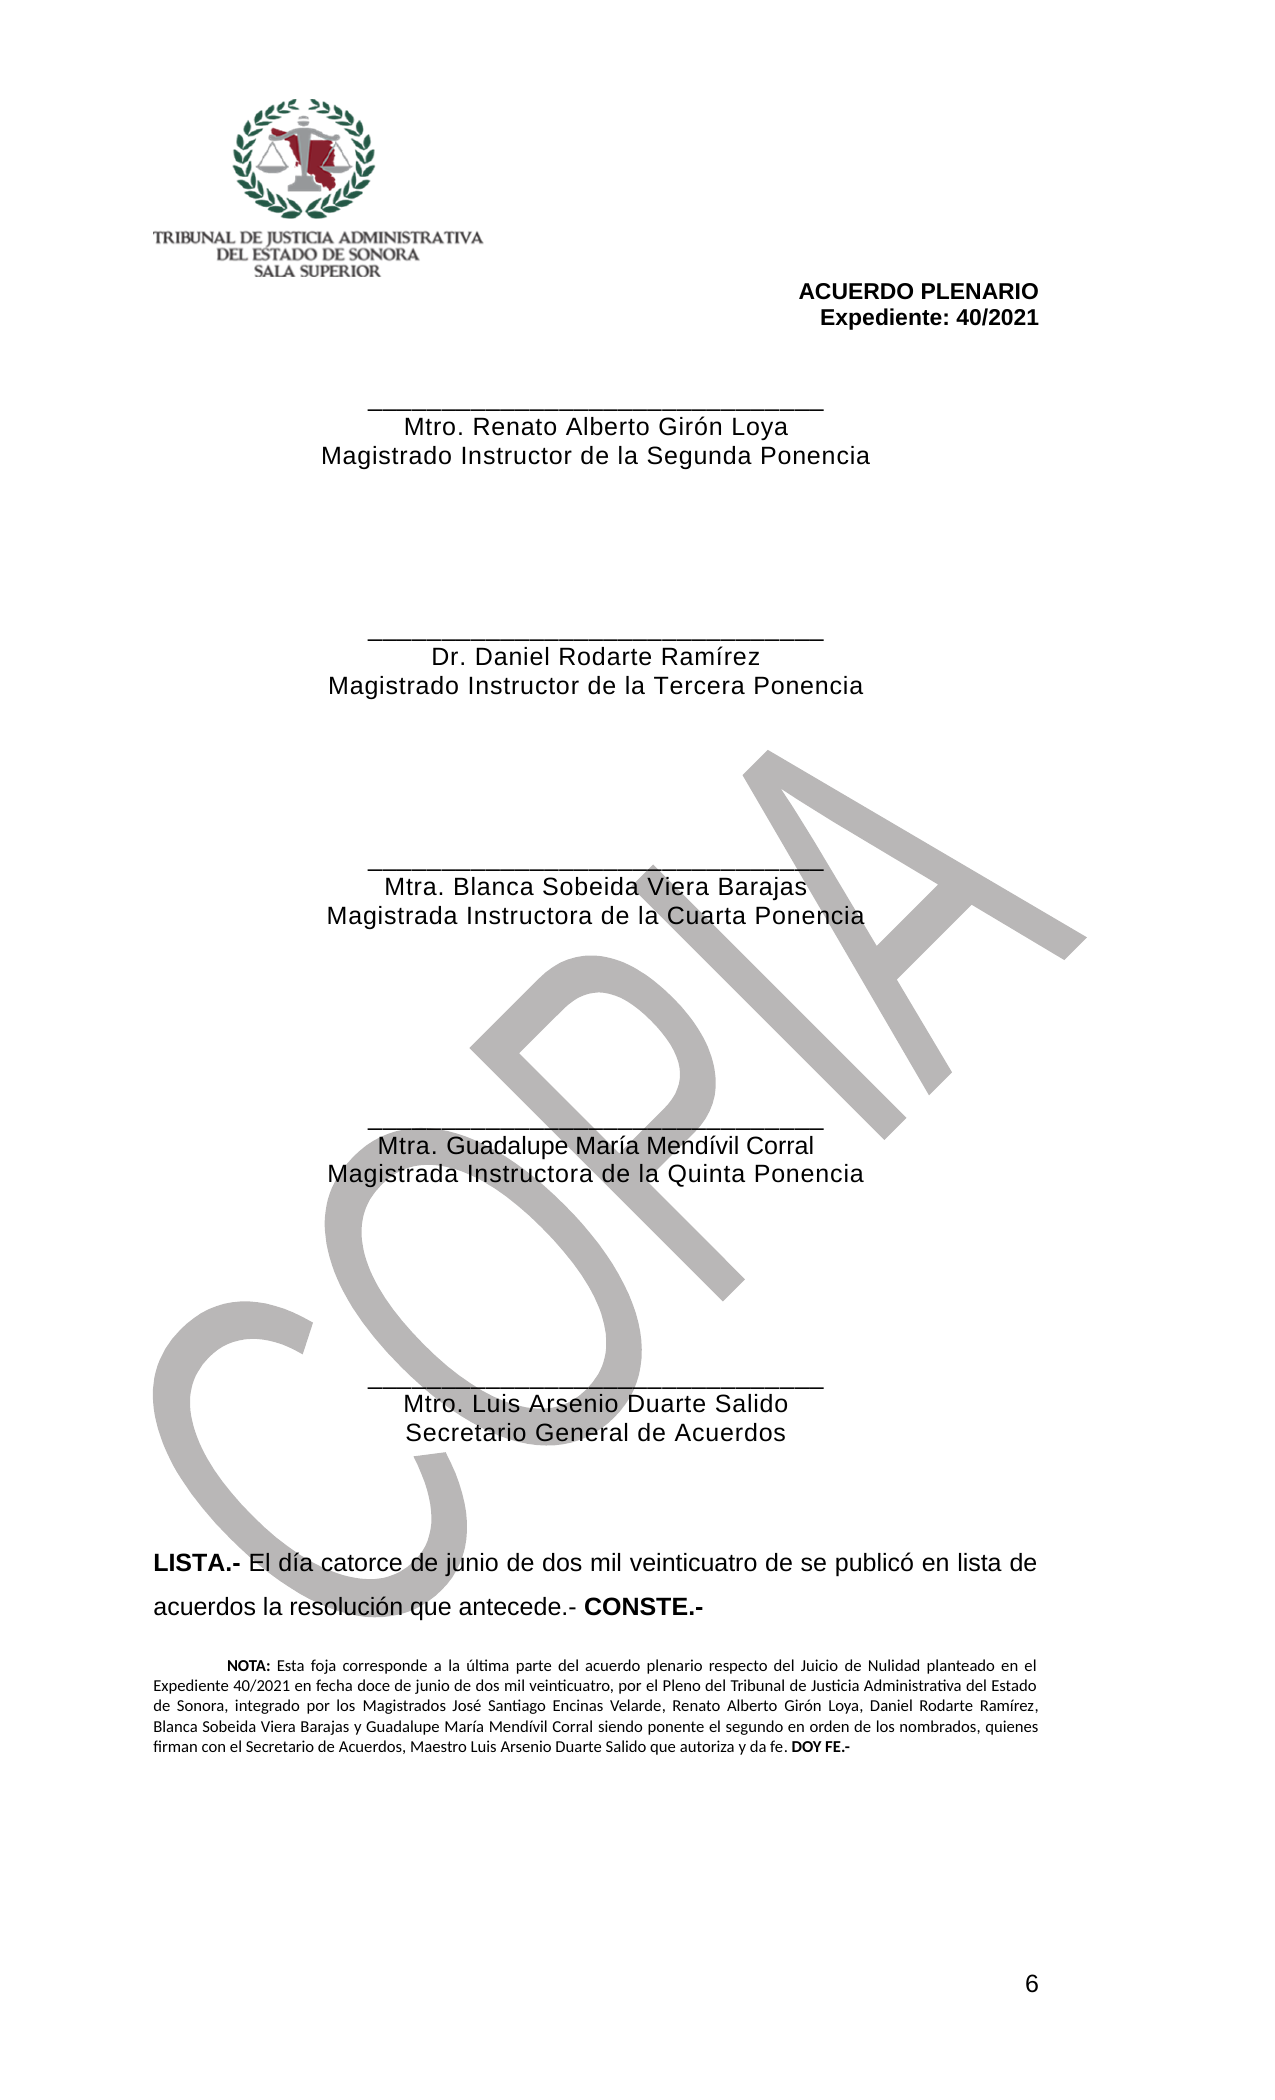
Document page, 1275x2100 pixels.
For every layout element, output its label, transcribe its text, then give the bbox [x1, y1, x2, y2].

text Mtro. Luis Arsenio Duarte Salido [153, 1389, 1039, 1418]
text Magistrado Instructor de la Tercera Ponencia [153, 671, 1039, 699]
text _______________________________ [153, 1361, 1039, 1389]
text Mtra. Guadalupe María Mendívil Corral [153, 1131, 1039, 1159]
text _______________________________ [153, 613, 1039, 642]
text Mtra. Blanca Sobeida Viera Barajas [153, 872, 1039, 901]
text Magistrado Instructor de la Segunda Ponencia [153, 441, 1039, 469]
text NOTA: Esta foja corresponde a la última parte del acuerdo plenario respecto del Juicio de Nulidad planteado en el Expediente 40/2021 en fecha doce de junio de dos mil veinticuatro, por el Pleno del Tribunal de Justicia Administrativa del Estado de Sonora, integrado por los Magistrados José Santiago Encinas Velarde, Renato Alberto Girón Loya, Daniel Rodarte Ramírez, Blanca Sobeida Viera Barajas y Guadalupe María Mendívil Corral siendo ponente el segundo en orden de los nombrados, quienes firman con el Secretario de Acuerdos, Maestro Luis Arsenio Duarte Salido que autoriza y da fe. DOY FE.- [153, 1655, 1039, 1756]
picture [153, 99, 484, 278]
text Dr. Daniel Rodarte Ramírez [153, 642, 1039, 671]
text _______________________________ [153, 383, 1039, 412]
text Magistrada Instructora de la Quinta Ponencia [153, 1159, 1039, 1188]
text LISTA.- El día catorce de junio de dos mil veinticuatro de se publicó en lista de acuerdos la resolución que antecede.- CONSTE.- [153, 1548, 1039, 1620]
text Secretario General de Acuerdos [153, 1418, 1039, 1447]
text Mtro. Renato Alberto Girón Loya [153, 412, 1039, 441]
text Magistrada Instructora de la Cuarta Ponencia [153, 901, 1039, 929]
text _______________________________ [153, 1102, 1039, 1131]
text _______________________________ [153, 843, 1039, 872]
